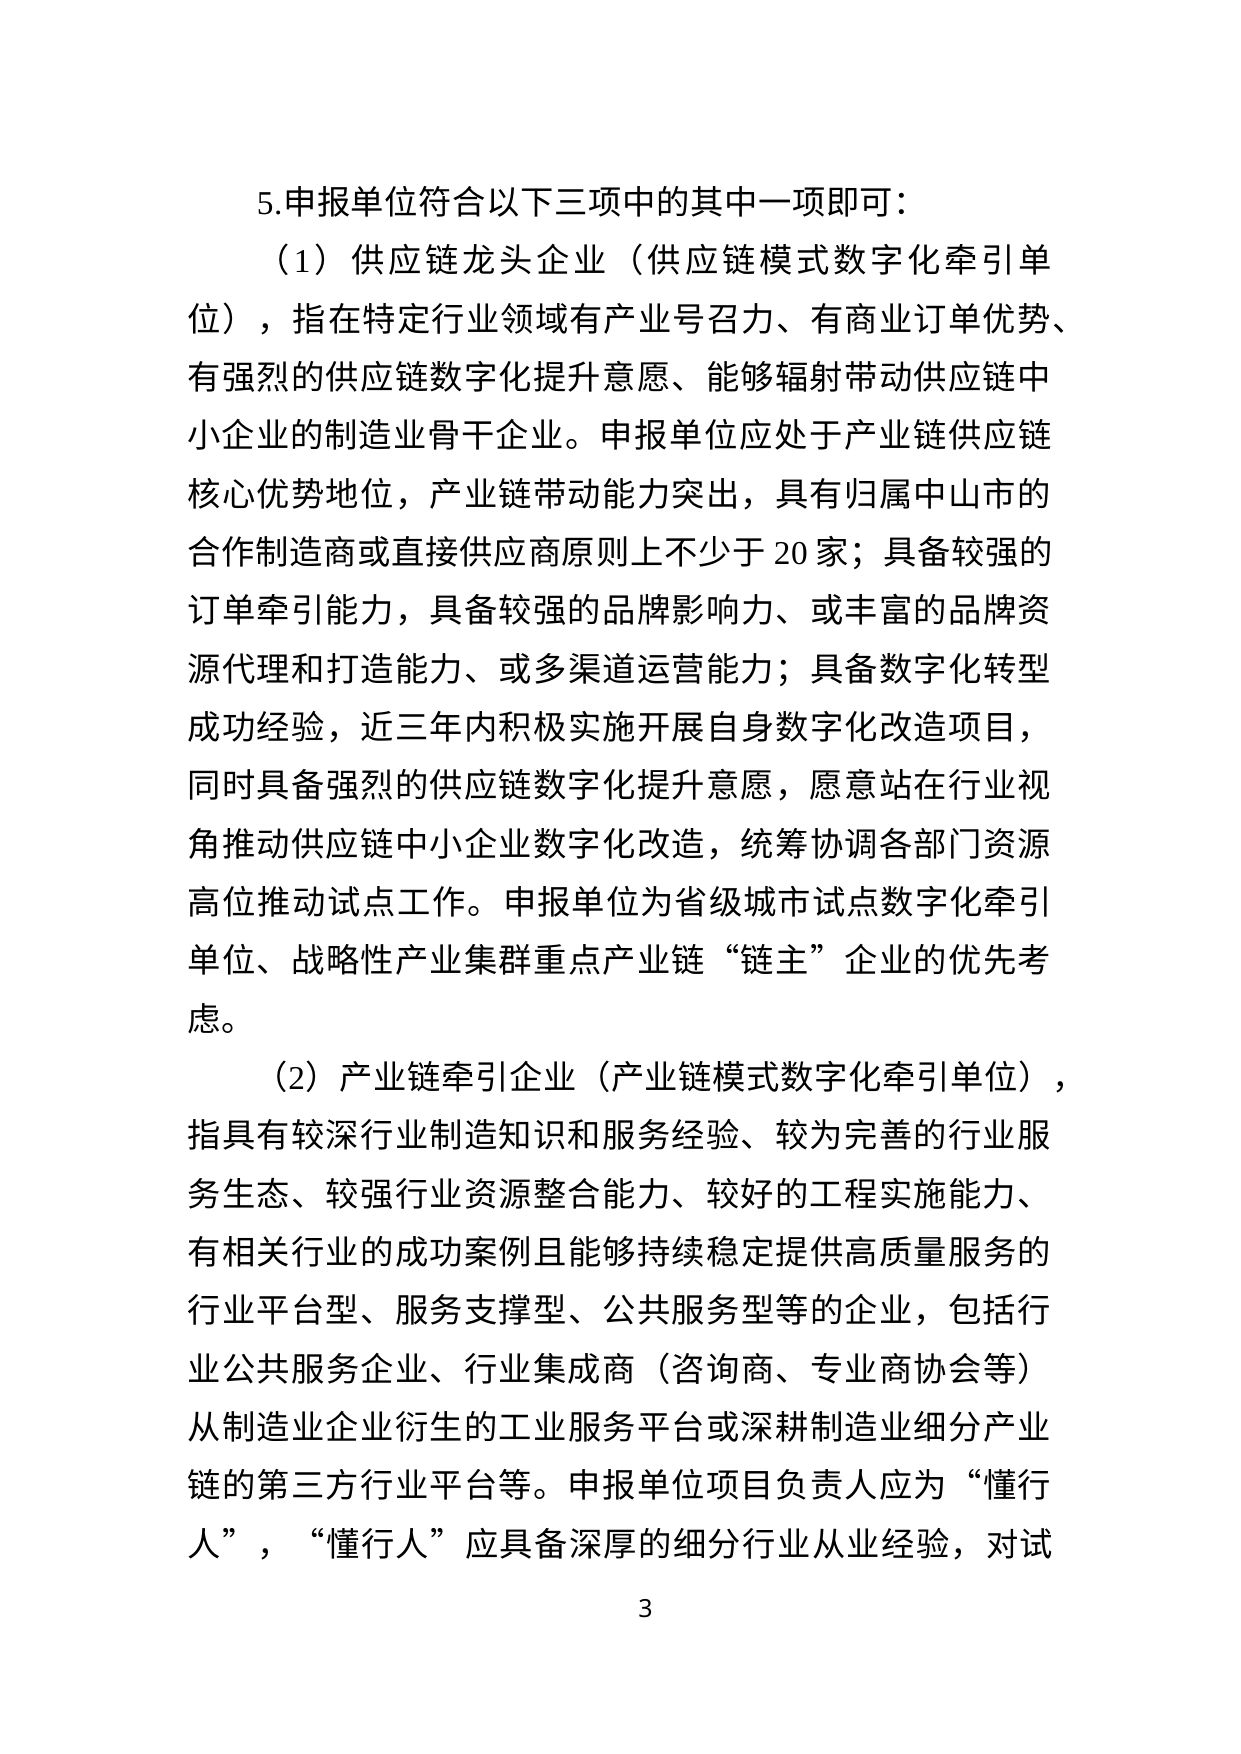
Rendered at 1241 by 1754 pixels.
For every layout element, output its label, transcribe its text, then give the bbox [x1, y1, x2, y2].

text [187, 1043, 1053, 1568]
text （1）供应链龙头企业（供应链模式数字化牵引单位），指在特定行业领域有产业号召力、有商业订单优势、有强烈的供应链数字化提升意愿、能够辐射带动供应链中小企业的制造业骨干企业。申报单位应处于产业链供应链核心优势地位，产业链带动能力突出，具有归属中山市的合作制造商或直接供应商原则上不少于20家；具备较强的订单牵引能力，具备较强的品牌影响力、或丰富的品牌资源代理和打造能力、或多渠道运营能力；具备数字化转型成功经验，近三年内积极实施开展自身数字化改造项目，同时具备强烈的供应链数字化提升意愿，愿意站在行业视角推动供应链中小企业数字化改造，统筹协调各部门资源高位推动试点工作。申报单位为省级城市试点数字化牵引单位、战略性产业集群重点产业链“链主”企业的优先考虑。 [187, 226, 1053, 1043]
text 5.申报单位符合以下三项中的其中一项即可： [187, 168, 1053, 226]
